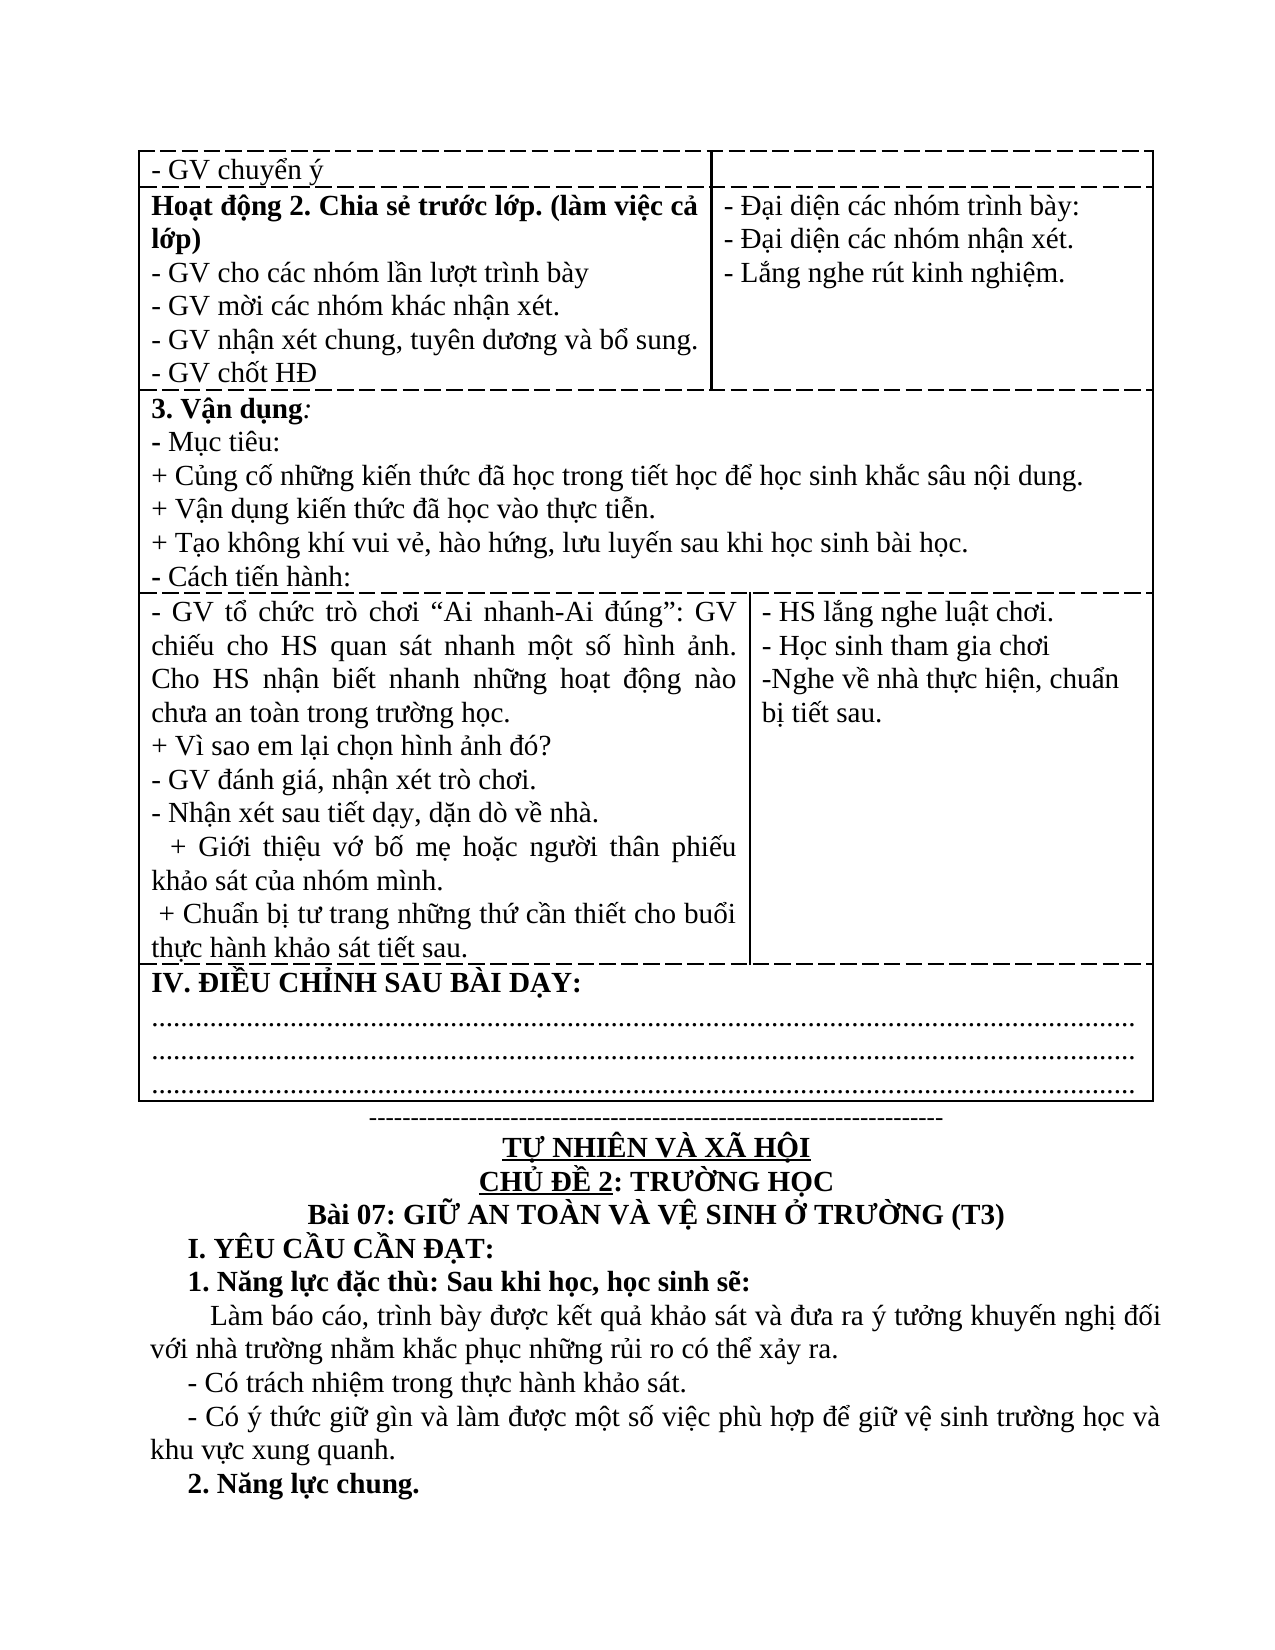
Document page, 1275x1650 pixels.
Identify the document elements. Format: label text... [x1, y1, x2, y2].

table_cell - HS lắng nghe luật chơi. - Học sinh tham gia chơi -Nghe về nhà thực hiện, chuẩn bị tiết sau. [751, 592, 1152, 963]
text I. YÊU CẦU CẦN ĐẠT: [150, 1231, 1162, 1264]
table_cell Hoạt động 2. Chia sẻ trước lớp. (làm việc cả lớp) - GV cho các nhóm lần lượt trình bày - GV mời các nhóm khác nhận xét. - GV nhận xét chung, tuyên dương và bổ sung. - GV chốt HĐ [140, 186, 710, 389]
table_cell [713, 150, 1152, 186]
text CHỦ ĐỀ 2: TRƯỜNG HỌC [150, 1164, 1162, 1197]
text - Có trách nhiệm trong thực hành khảo sát. [150, 1365, 1162, 1399]
text Bài 07: GIỮ AN TOÀN VÀ VỆ SINH Ở TRƯỜNG (T3) [150, 1197, 1162, 1231]
text 1. Năng lực đặc thù: Sau khi học, học sinh sẽ: [150, 1264, 1162, 1298]
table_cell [140, 150, 710, 186]
text - Có ý thức giữ gìn và làm được một số việc phù hợp để giữ vệ sinh trường học và khu vực xung quanh. [150, 1399, 1162, 1466]
text TỰ NHIÊN VÀ XÃ HỘI [150, 1130, 1162, 1164]
table_cell - Đại diện các nhóm trình bày: - Đại diện các nhóm nhận xét. - Lắng nghe rút kinh nghiệm. [713, 186, 1152, 389]
table_cell - GV tổ chức trò chơi “Ai nhanh-Ai đúng”: GV chiếu cho HS quan sát nhanh một số hình ảnh. Cho HS nhận biết nhanh những hoạt động nào chưa an toàn trong trường học. + Vì sao em lại chọn hình ảnh đó? - GV đánh giá, nhận xét trò chơi. - Nhận xét sau tiết dạy, dặn dò về nhà. + Giới thiệu vớ bố mẹ hoặc người thân phiếu khảo sát của nhóm mình. + Chuẩn bị tư trang những thứ cần thiết cho buổi thực hành khảo sát tiết sau. [140, 592, 749, 963]
text --------------------------------------------------------------------- [150, 1102, 1162, 1130]
text Làm báo cáo, trình bày được kết quả khảo sát và đưa ra ý tưởng khuyến nghị đối với nhà trường nhằm khắc phục những rủi ro có thể xảy ra. [150, 1298, 1162, 1365]
table_cell IV. ĐIỀU CHỈNH SAU BÀI DẠY: ....................................................................................................................................... ....................................................................................................................................... ....................................................................................................................................... [140, 963, 1152, 1099]
text 2. Năng lực chung. [150, 1466, 1162, 1499]
table_cell 3. Vận dụng: - Mục tiêu: + Củng cố những kiến thức đã học trong tiết học để học sinh khắc sâu nội dung. + Vận dụng kiến thức đã học vào thực tiễn. + Tạo không khí vui vẻ, hào hứng, lưu luyến sau khi học sinh bài học. - Cách tiến hành: [140, 389, 1152, 592]
